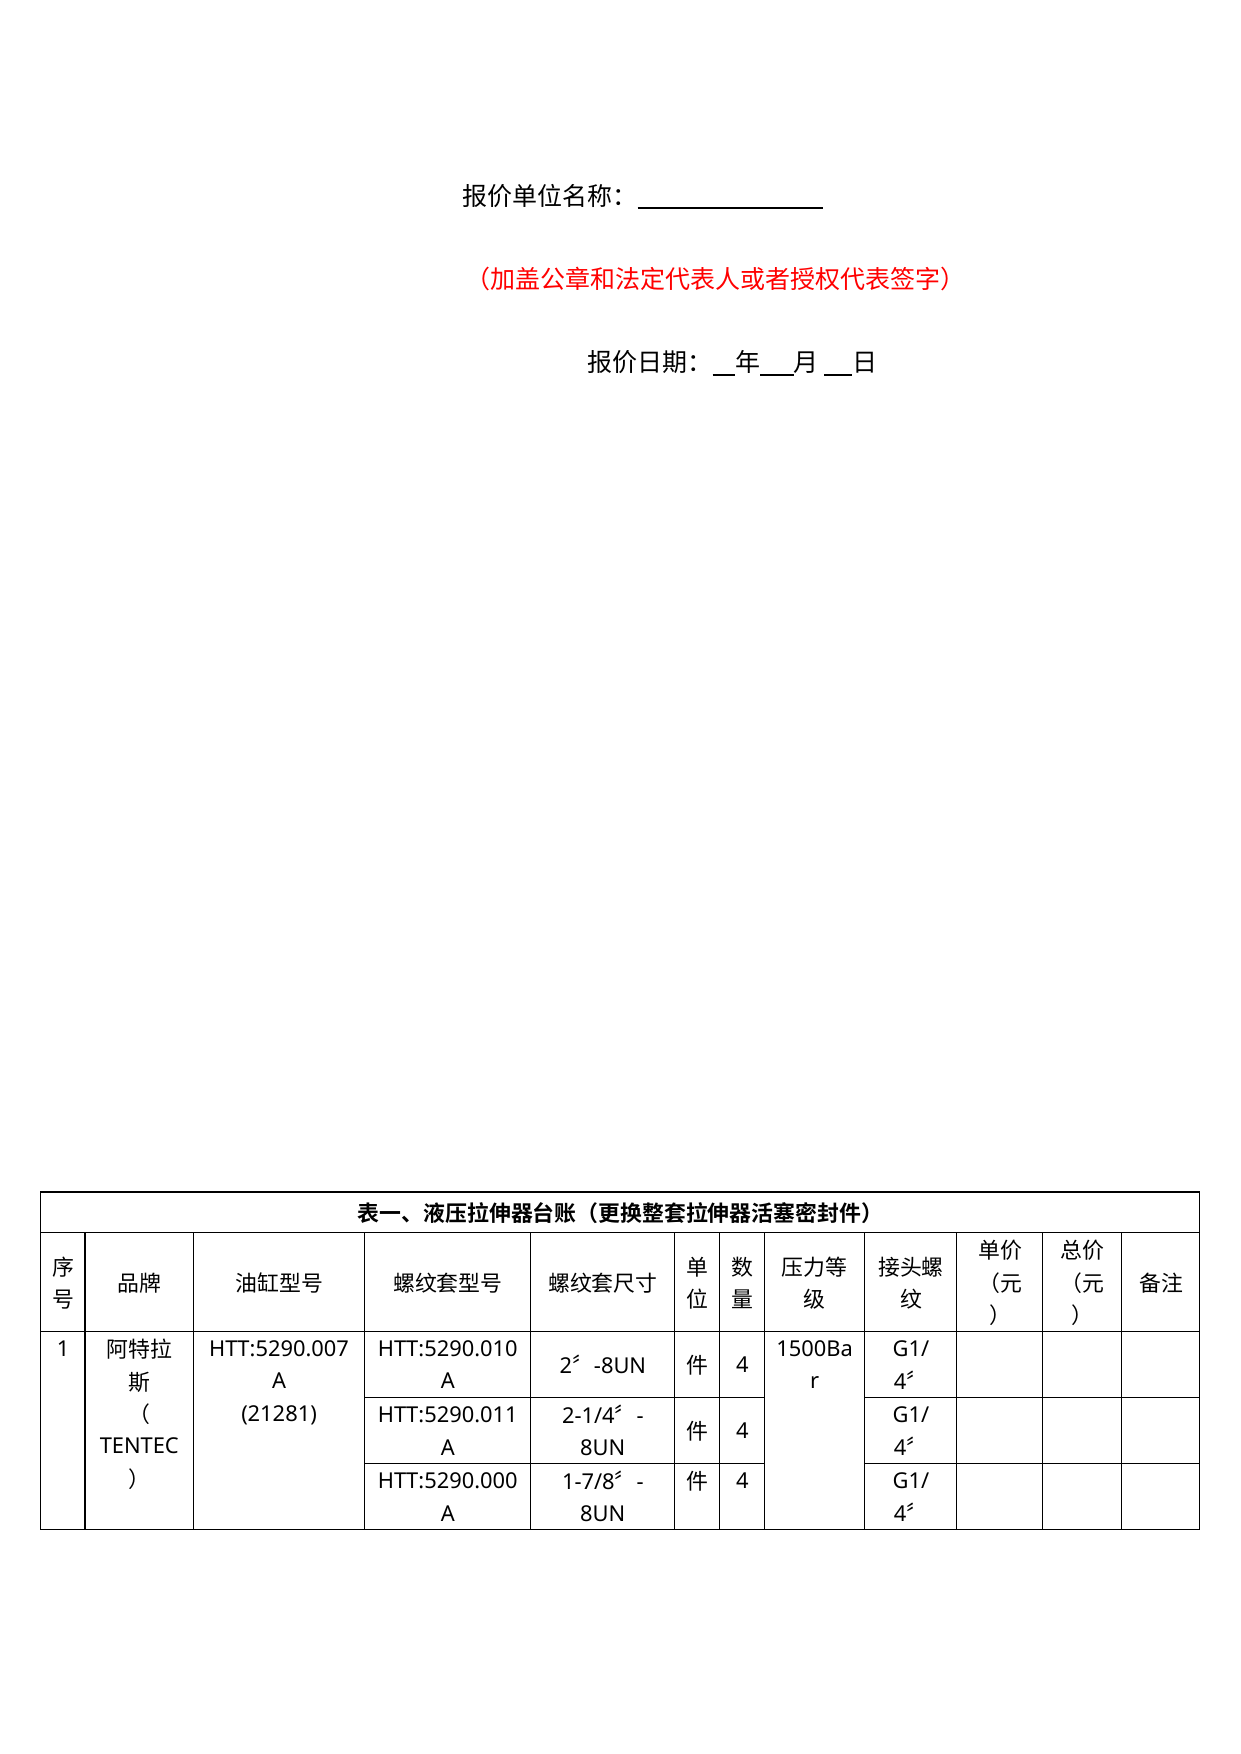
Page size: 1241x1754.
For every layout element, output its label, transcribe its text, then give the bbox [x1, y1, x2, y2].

table_cell 品牌 [86, 1233, 193, 1331]
table_cell G1/4〞 [865, 1332, 956, 1397]
table_cell [1122, 1464, 1199, 1529]
table_cell HTT:5290.007A (21281) [194, 1332, 364, 1529]
table_cell 4 [720, 1464, 764, 1529]
table_cell 4 [720, 1398, 764, 1463]
table_cell 单价（元） [957, 1233, 1042, 1331]
table_header 表一、液压拉伸器台账（更换整套拉伸器活塞密封件） [41, 1193, 1199, 1232]
table_cell [1122, 1332, 1199, 1397]
table_cell 螺纹套尺寸 [531, 1233, 674, 1331]
table_cell 件 [675, 1332, 719, 1397]
table_cell HTT:5290.011A [365, 1398, 530, 1463]
table_cell 1 [41, 1332, 84, 1529]
table_cell 油缸型号 [194, 1233, 364, 1331]
table_cell 1-7/8〞-8UN [531, 1464, 674, 1529]
table_cell 总价（元） [1043, 1233, 1121, 1331]
table_cell 件 [675, 1464, 719, 1529]
table_cell [957, 1332, 1042, 1397]
table_cell [1043, 1398, 1121, 1463]
table_cell [957, 1464, 1042, 1529]
table_cell 备注 [1122, 1233, 1199, 1331]
table_cell 阿特拉斯 （TENTEC） [86, 1332, 193, 1529]
table_cell 4 [720, 1332, 764, 1397]
table_cell 螺纹套型号 [365, 1233, 530, 1331]
table_cell 数量 [720, 1233, 764, 1331]
table_cell 接头螺纹 [865, 1233, 956, 1331]
table_cell [1043, 1332, 1121, 1397]
table_cell 件 [675, 1398, 719, 1463]
table_cell 压力等级 [765, 1233, 864, 1331]
table_cell [957, 1398, 1042, 1463]
table_cell 2〞-8UN [531, 1332, 674, 1397]
table_cell 单位 [675, 1233, 719, 1331]
list （加盖公章和法定代表人或者授权代表签字） [187, 245, 965, 310]
table_cell 序号 [41, 1233, 84, 1331]
list 报价单位名称： [187, 162, 965, 227]
table_cell [1043, 1464, 1121, 1529]
table_cell [1122, 1398, 1199, 1463]
table_cell 2-1/4〞-8UN [531, 1398, 674, 1463]
list 报价日期： 年 月 日 [187, 328, 994, 393]
table_cell G1/4〞 [865, 1398, 956, 1463]
table_cell HTT:5290.000A [365, 1464, 530, 1529]
table_cell HTT:5290.010A [365, 1332, 530, 1397]
table_cell 1500Bar [765, 1332, 864, 1529]
table_cell G1/4〞 [865, 1464, 956, 1529]
